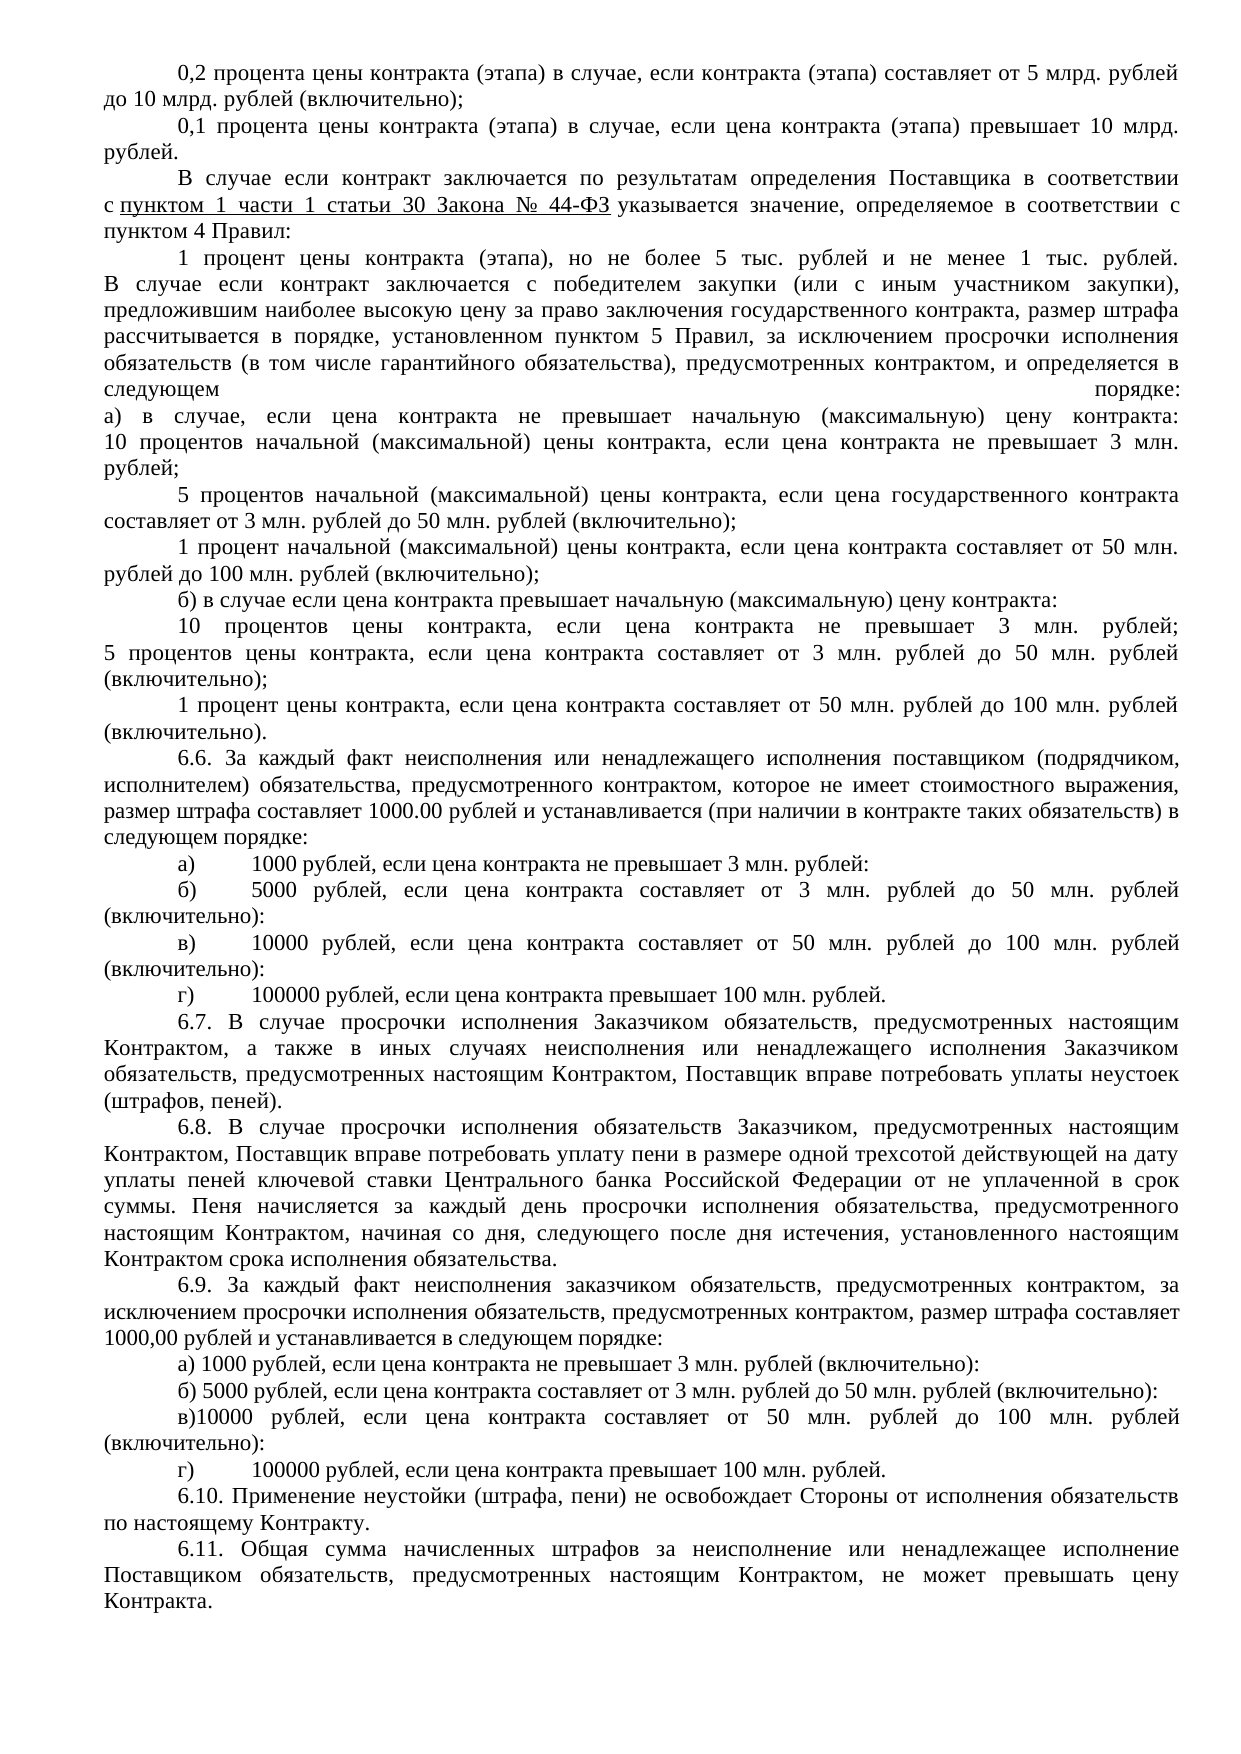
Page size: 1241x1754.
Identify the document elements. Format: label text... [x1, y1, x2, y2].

text г) 100000 рублей, если цена контракта превышает 100 млн. рублей. [103, 981, 1181, 1008]
text г) 100000 рублей, если цена контракта превышает 100 млн. рублей. [103, 1456, 1181, 1482]
text 6.9. За каждый факт неисполнения заказчиком обязательств, предусмотренных контрактом, за исключением просрочки исполнения обязательств, предусмотренных контрактом, размер штрафа составляет 1000,00 рублей и устанавливается в следующем порядке: [103, 1271, 1181, 1350]
text а) 1000 рублей, если цена контракта не превышает 3 млн. рублей (включительно): [103, 1350, 1181, 1377]
text 6.11. Общая сумма начисленных штрафов за неисполнение или ненадлежащее исполнение Поставщиком обязательств, предусмотренных настоящим Контрактом, не может превышать цену Контракта. [103, 1535, 1181, 1614]
text 6.6. За каждый факт неисполнения или ненадлежащего исполнения поставщиком (подрядчиком, исполнителем) обязательства, предусмотренного контрактом, которое не имеет стоимостного выражения, размер штрафа составляет 1000.00 рублей и устанавливается (при наличии в контракте таких обязательств) в следующем порядке: [103, 744, 1181, 850]
text 1 процент начальной (максимальной) цены контракта, если цена контракта составляет от 50 млн. рублей до 100 млн. рублей (включительно); [103, 533, 1181, 586]
text в) 10000 рублей, если цена контракта составляет от 50 млн. рублей до 100 млн. рублей (включительно): [103, 929, 1181, 981]
text 5 процентов начальной (максимальной) цены контракта, если цена государственного контракта составляет от 3 млн. рублей до 50 млн. рублей (включительно); [103, 481, 1181, 533]
text 6.7. В случае просрочки исполнения Заказчиком обязательств, предусмотренных настоящим Контрактом, а также в иных случаях неисполнения или ненадлежащего исполнения Заказчиком обязательств, предусмотренных настоящим Контрактом, Поставщик вправе потребовать уплаты неустоек (штрафов, пеней). [103, 1008, 1181, 1113]
text 10 процентов цены контракта, если цена контракта не превышает 3 млн. рублей; 5 процентов цены контракта, если цена контракта составляет от 3 млн. рублей до 50 млн. рублей (включительно); [103, 612, 1181, 692]
text 1 процент цены контракта (этапа), но не более 5 тыс. рублей и не менее 1 тыс. рублей. В случае если контракт заключается с победителем закупки (или с иным участником закупки), предложившим наиболее высокую цену за право заключения государственного контракта, размер штрафа рассчитывается в порядке, установленном пунктом 5 Правил, за исключением просрочки исполнения обязательств (в том числе гарантийного обязательства), предусмотренных контрактом, и определяется в следующем порядке: а) в случае, если цена контракта не превышает начальную (максимальную) цену контракта: 10 процентов начальной (максимальной) цены контракта, если цена контракта не превышает 3 млн. рублей; [103, 243, 1181, 481]
text б) 5000 рублей, если цена контракта составляет от 3 млн. рублей до 50 млн. рублей (включительно): [103, 876, 1181, 929]
text 1 процент цены контракта, если цена контракта составляет от 50 млн. рублей до 100 млн. рублей (включительно). [103, 692, 1181, 744]
text а) 1000 рублей, если цена контракта не превышает 3 млн. рублей: [103, 850, 1181, 876]
text 0,2 процента цены контракта (этапа) в случае, если контракта (этапа) составляет от 5 млрд. рублей до 10 млрд. рублей (включительно); [103, 59, 1181, 112]
text б) в случае если цена контракта превышает начальную (максимальную) цену контракта: [103, 586, 1181, 612]
text 6.8. В случае просрочки исполнения обязательств Заказчиком, предусмотренных настоящим Контрактом, Поставщик вправе потребовать уплату пени в размере одной трехсотой действующей на дату уплаты пеней ключевой ставки Центрального банка Российской Федерации от не уплаченной в срок суммы. Пеня начисляется за каждый день просрочки исполнения обязательства, предусмотренного настоящим Контрактом, начиная со дня, следующего после дня истечения, установленного настоящим Контрактом срока исполнения обязательства. [103, 1113, 1181, 1271]
text б) 5000 рублей, если цена контракта составляет от 3 млн. рублей до 50 млн. рублей (включительно): [103, 1377, 1181, 1403]
text в)10000 рублей, если цена контракта составляет от 50 млн. рублей до 100 млн. рублей (включительно): [103, 1403, 1181, 1456]
text 0,1 процента цены контракта (этапа) в случае, если цена контракта (этапа) превышает 10 млрд. рублей. [103, 112, 1181, 164]
text 6.10. Применение неустойки (штрафа, пени) не освобождает Стороны от исполнения обязательств по настоящему Контракту. [103, 1482, 1181, 1535]
text В случае если контракт заключается по результатам определения Поставщика в соответствии с пунктом 1 части 1 статьи 30 Закона № 44-ФЗ указывается значение, определяемое в соответствии с пунктом 4 Правил: [103, 164, 1181, 243]
